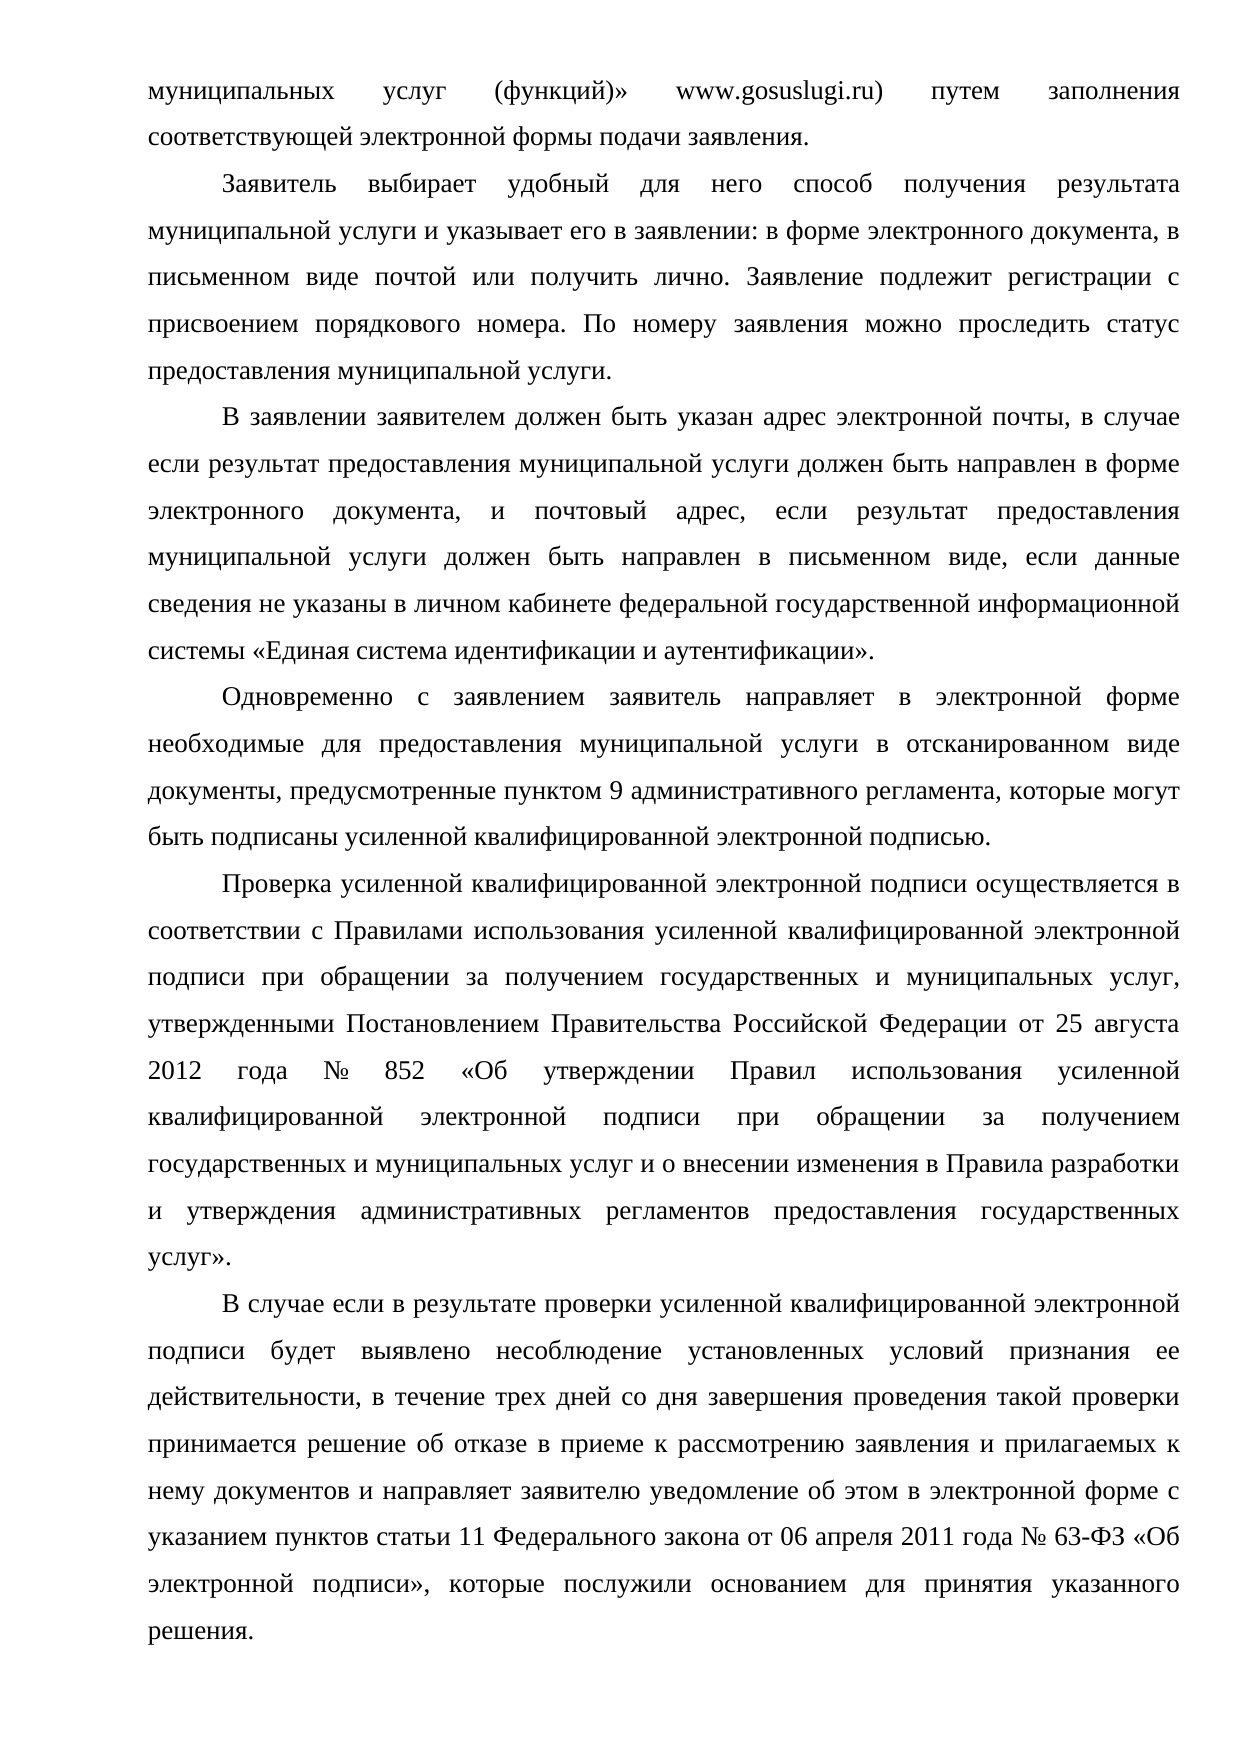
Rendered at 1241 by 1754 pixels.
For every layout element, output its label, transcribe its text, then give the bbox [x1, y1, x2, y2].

text Проверка усиленной квалифицированной электронной подписи осуществляется в соответствии с Правилами использования усиленной квалифицированной электронной подписи при обращении за получением государственных и муниципальных услуг, утвержденными Постановлением Правительства Российской Федерации от 25 августа 2012 года № 852 «Об утверждении Правил использования усиленной квалифицированной электронной подписи при обращении за получением государственных и муниципальных услуг и о внесении изменения в Правила разработки и утверждения административных регламентов предоставления государственных услуг». [148, 867, 1181, 1272]
text В заявлении заявителем должен быть указан адрес электронной почты, в случае если результат предоставления муниципальной услуги должен быть направлен в форме электронного документа, и почтовый адрес, если результат предоставления муниципальной услуги должен быть направлен в письменном виде, если данные сведения не указаны в личном кабинете федеральной государственной информационной системы «Единая система идентификации и аутентификации». [148, 401, 1181, 665]
text В случае если в результате проверки усиленной квалифицированной электронной подписи будет выявлено несоблюдение установленных условий признания ее действительности, в течение трех дней со дня завершения проведения такой проверки принимается решение об отказе в приеме к рассмотрению заявления и прилагаемых к нему документов и направляет заявителю уведомление об этом в электронной форме с указанием пунктов статьи 11 Федерального закона от 06 апреля 2011 года № 63-ФЗ «Об электронной подписи», которые послужили основанием для принятия указанного решения. [148, 1287, 1181, 1645]
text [148, 74, 1181, 152]
text Одновременно с заявлением заявитель направляет в электронной форме необходимые для предоставления муниципальной услуги в отсканированном виде документы, предусмотренные пунктом 9 административного регламента, которые могут быть подписаны усиленной квалифицированной электронной подписью. [148, 681, 1181, 852]
text Заявитель выбирает удобный для него способ получения результата муниципальной услуги и указывает его в заявлении: в форме электронного документа, в письменном виде почтой или получить лично. Заявление подлежит регистрации с присвоением порядкового номера. По номеру заявления можно проследить статус предоставления муниципальной услуги. [148, 167, 1181, 385]
